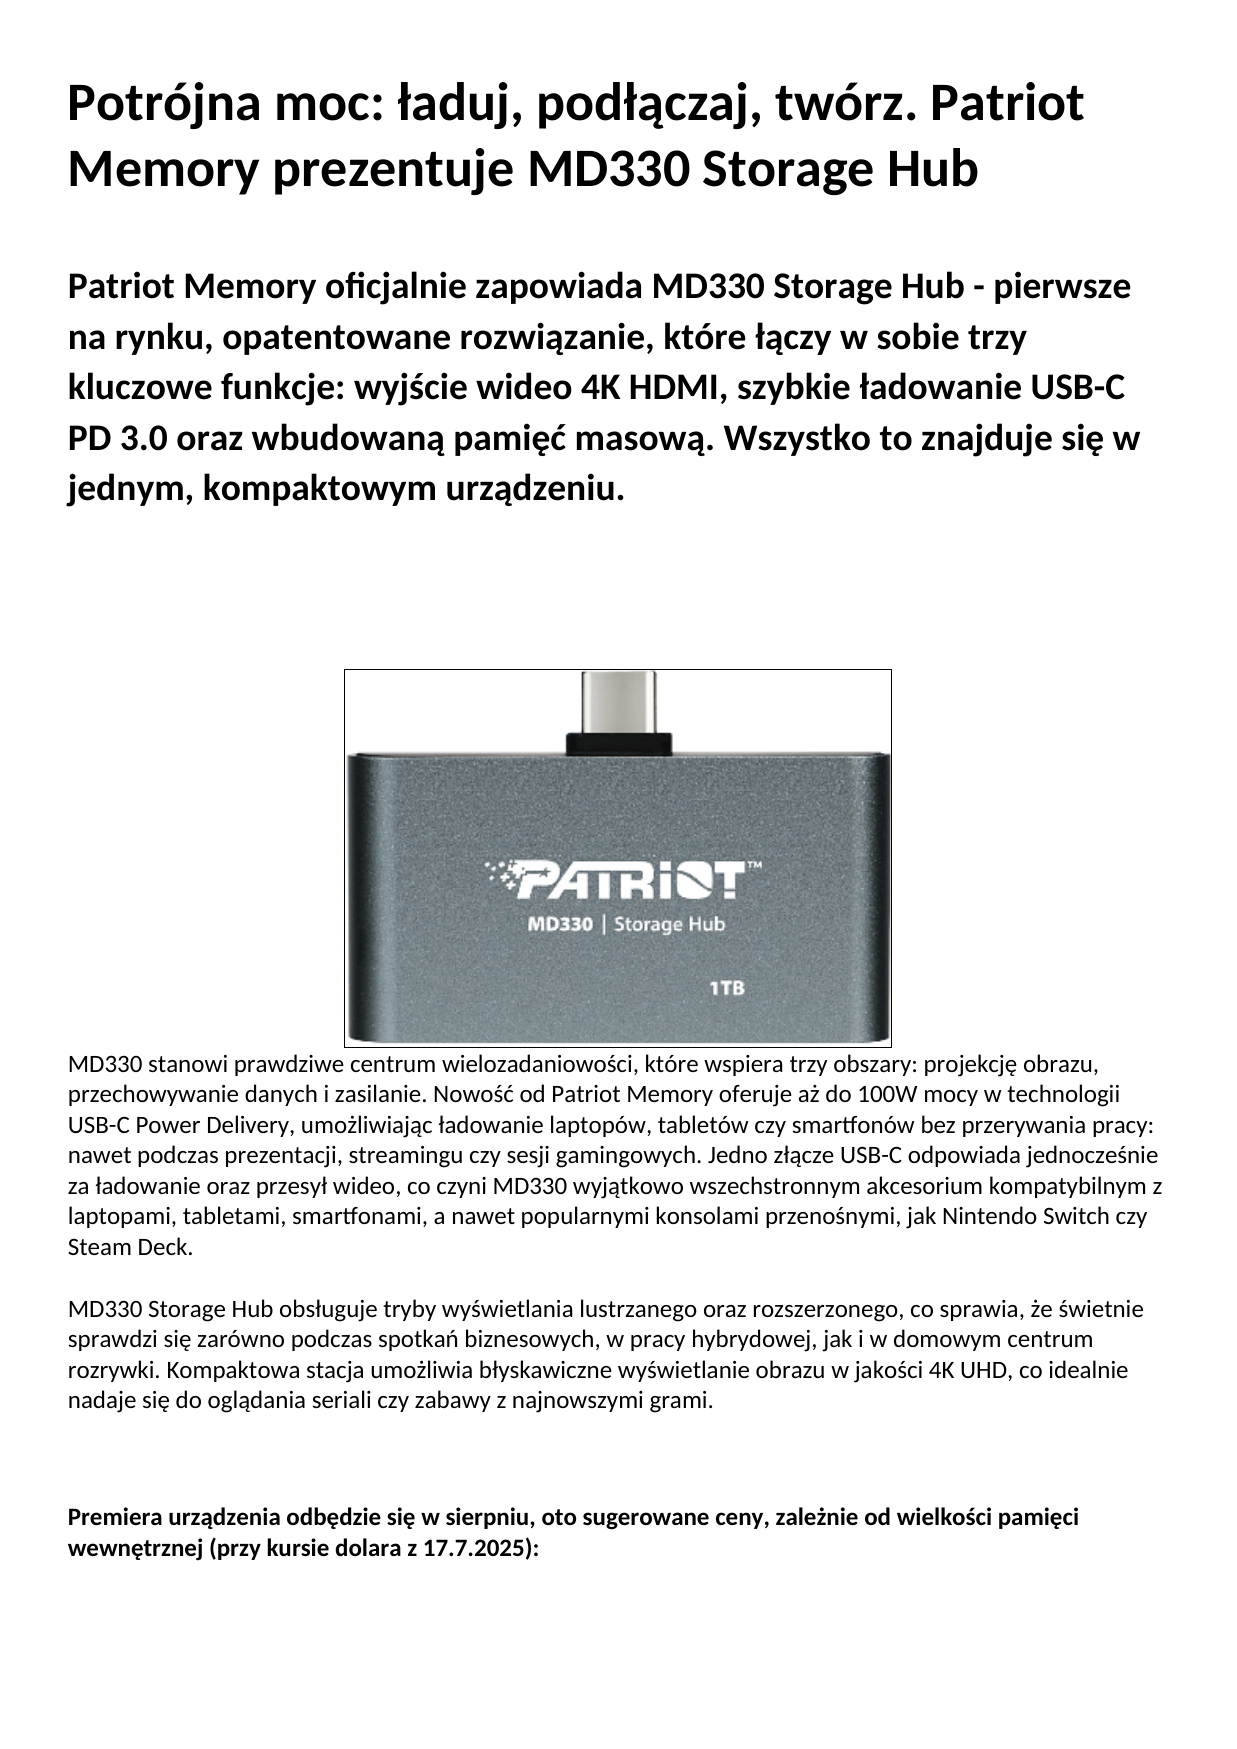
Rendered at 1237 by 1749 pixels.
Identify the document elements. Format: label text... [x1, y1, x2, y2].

picture [345, 670, 891, 1047]
text MD330 stanowi prawdziwe centrum wielozadaniowości, które wspiera trzy obszary: projekcję obrazu, przechowywanie danych i zasilanie. Nowość od Patriot Memory oferuje aż do 100W mocy w technologii USB-C Power Delivery, umożliwiając ładowanie laptopów, tabletów czy smartfonów bez przerywania pracy: nawet podczas prezentacji, streamingu czy sesji gamingowych. Jedno złącze USB-C odpowiada jednocześnie za ładowanie oraz przesył wideo, co czyni MD330 wyjątkowo wszechstronnym akcesorium kompatybilnym z laptopami, tabletami, smartfonami, a nawet popularnymi konsolami przenośnymi, jak Nintendo Switch czy Steam Deck. [68, 1048, 1169, 1262]
text Potrójna moc: ładuj, podłączaj, twórz. Patriot Memory prezentuje MD330 Storage Hub [68, 68, 1169, 200]
text Patriot Memory oficjalnie zapowiada MD330 Storage Hub - pierwsze na rynku, opatentowane rozwiązanie, które łączy w sobie trzy kluczowe funkcje: wyjście wideo 4K HDMI, szybkie ładowanie USB-C PD 3.0 oraz wbudowaną pamięć masową. Wszystko to znajduje się w jednym, kompaktowym urządzeniu. [68, 262, 1169, 510]
text Premiera urządzenia odbędzie się w sierpniu, oto sugerowane ceny, zależnie od wielkości pamięci wewnętrznej (przy kursie dolara z 17.7.2025): [68, 1501, 1169, 1562]
text MD330 Storage Hub obsługuje tryby wyświetlania lustrzanego oraz rozszerzonego, co sprawia, że świetnie sprawdzi się zarówno podczas spotkań biznesowych, w pracy hybrydowej, jak i w domowym centrum rozrywki. Kompaktowa stacja umożliwia błyskawiczne wyświetlanie obrazu w jakości 4K UHD, co idealnie nadaje się do oglądania seriali czy zabawy z najnowszymi grami. [68, 1293, 1169, 1415]
